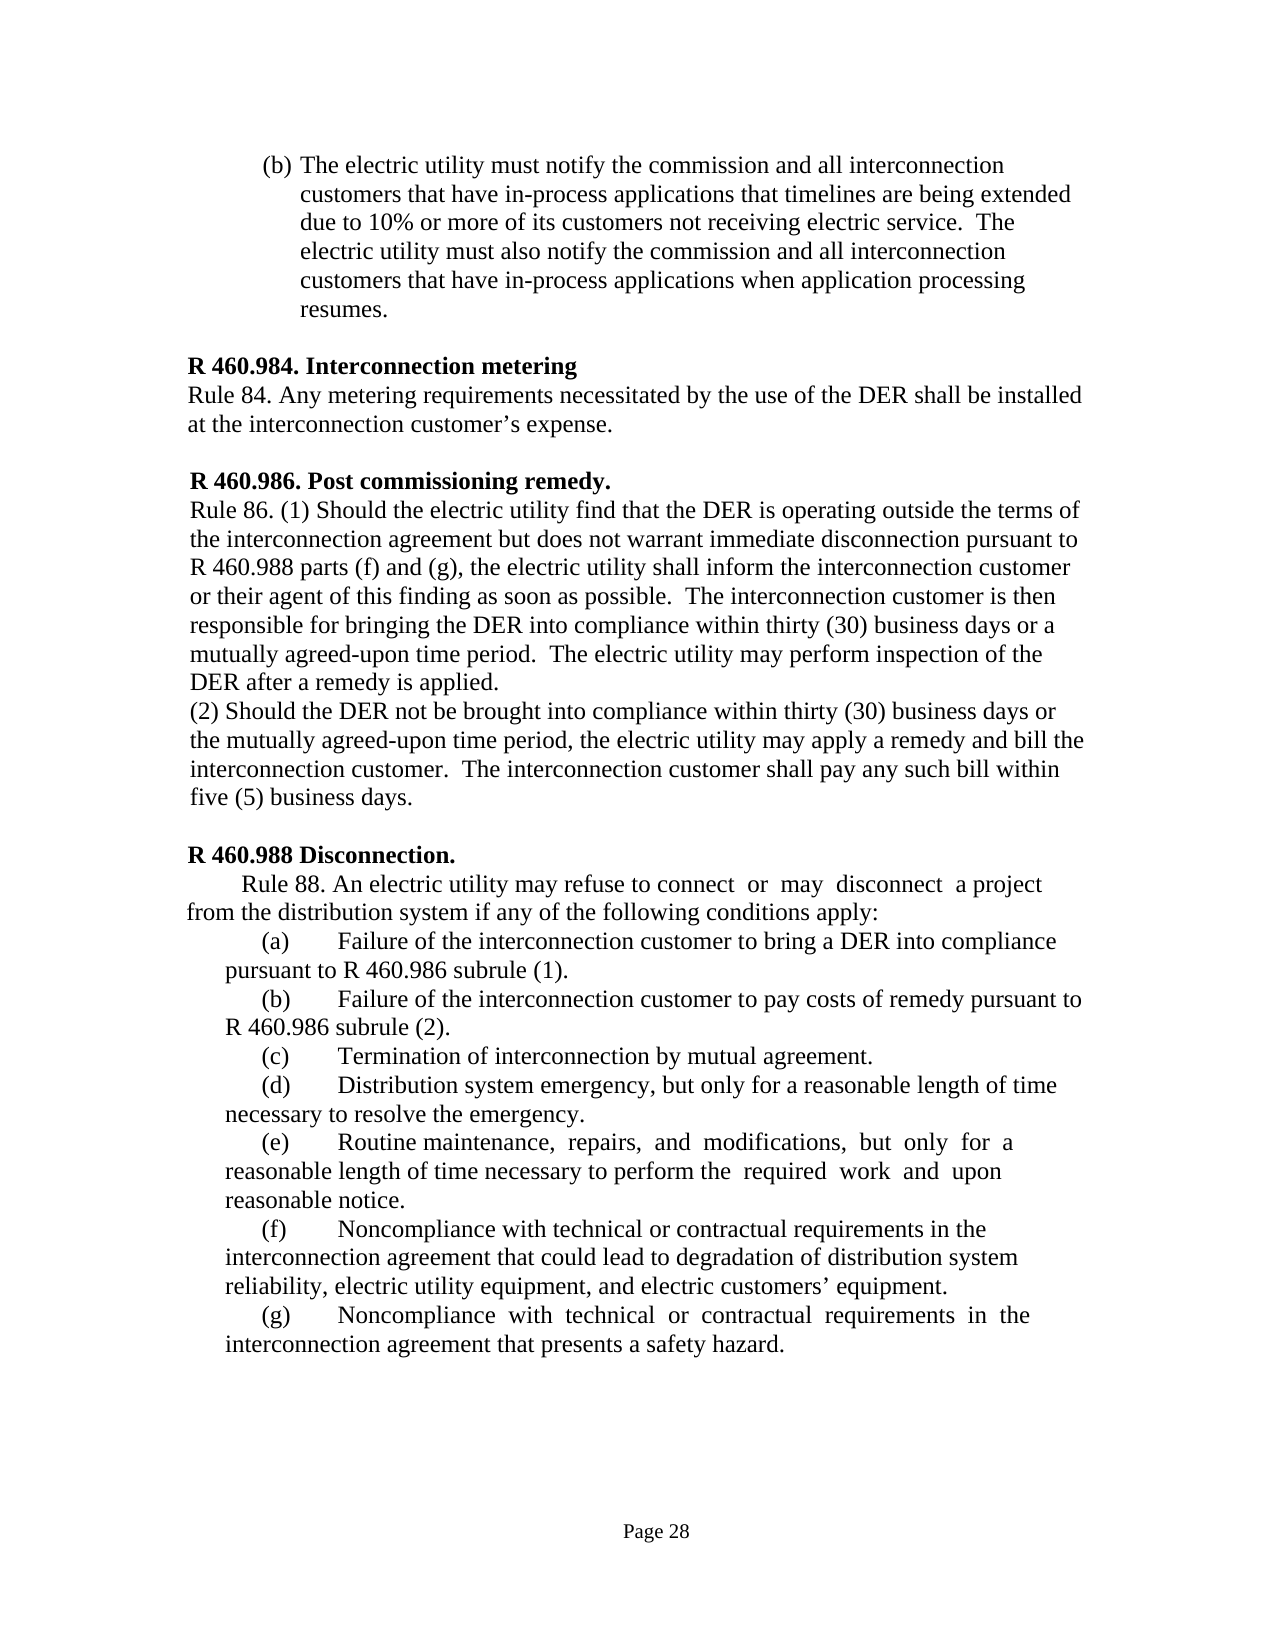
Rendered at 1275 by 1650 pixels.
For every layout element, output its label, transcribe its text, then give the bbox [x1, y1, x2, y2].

text R 460.988 Disconnection. [187, 840, 1088, 869]
list Termination of interconnection by mutual agreement. [225, 1041, 1088, 1070]
list R 460.986. Post commissioning remedy. [189, 466, 1088, 495]
list Noncompliance with technical or contractual requirements in the interconnection agreement that could lead to degradation of distribution system reliability, electric utility equipment, and electric customers’ equipment. [225, 1214, 1088, 1300]
list Noncompliance with technical or contractual requirements in the interconnection agreement that presents a safety hazard. [225, 1300, 1088, 1357]
list Failure of the interconnection customer to bring a DER into compliance pursuant to R 460.986 subrule (1). [225, 926, 1088, 984]
list Distribution system emergency, but only for a reasonable length of time necessary to resolve the emergency. [225, 1070, 1088, 1127]
list (2) Should the DER not be brought into compliance within thirty (30) business days or the mutually agreed-upon time period, the electric utility may apply a remedy and bill the interconnection customer. The interconnection customer shall pay any such bill within five (5) business days. [189, 696, 1088, 811]
text Rule 84. Any metering requirements necessitated by the use of the DER shall be installed at the interconnection customer’s expense. [187, 380, 1088, 437]
list The electric utility must notify the commission and all interconnection customers that have in-process applications that timelines are being extended due to 10% or more of its customers not receiving electric service. The electric utility must also notify the commission and all interconnection customers that have in-process applications when application processing resumes. [262, 150, 1088, 322]
text Rule 88. An electric utility may refuse to connect or may disconnect a project from the distribution system if any of the following conditions apply: [186, 869, 1088, 926]
list Rule 86. (1) Should the electric utility find that the DER is operating outside the terms of the interconnection agreement but does not warrant immediate disconnection pursuant to R 460.988 parts (f) and (g), the electric utility shall inform the interconnection customer or their agent of this finding as soon as possible. The interconnection customer is then responsible for bringing the DER into compliance within thirty (30) business days or a mutually agreed-upon time period. The electric utility may perform inspection of the DER after a remedy is applied. [189, 495, 1088, 696]
list Failure of the interconnection customer to pay costs of remedy pursuant to R 460.986 subrule (2). [225, 984, 1088, 1041]
list Routine maintenance, repairs, and modifications, but only for a reasonable length of time necessary to perform the required work and upon reasonable notice. [225, 1127, 1088, 1214]
list R 460.984. Interconnection metering [187, 351, 1088, 380]
